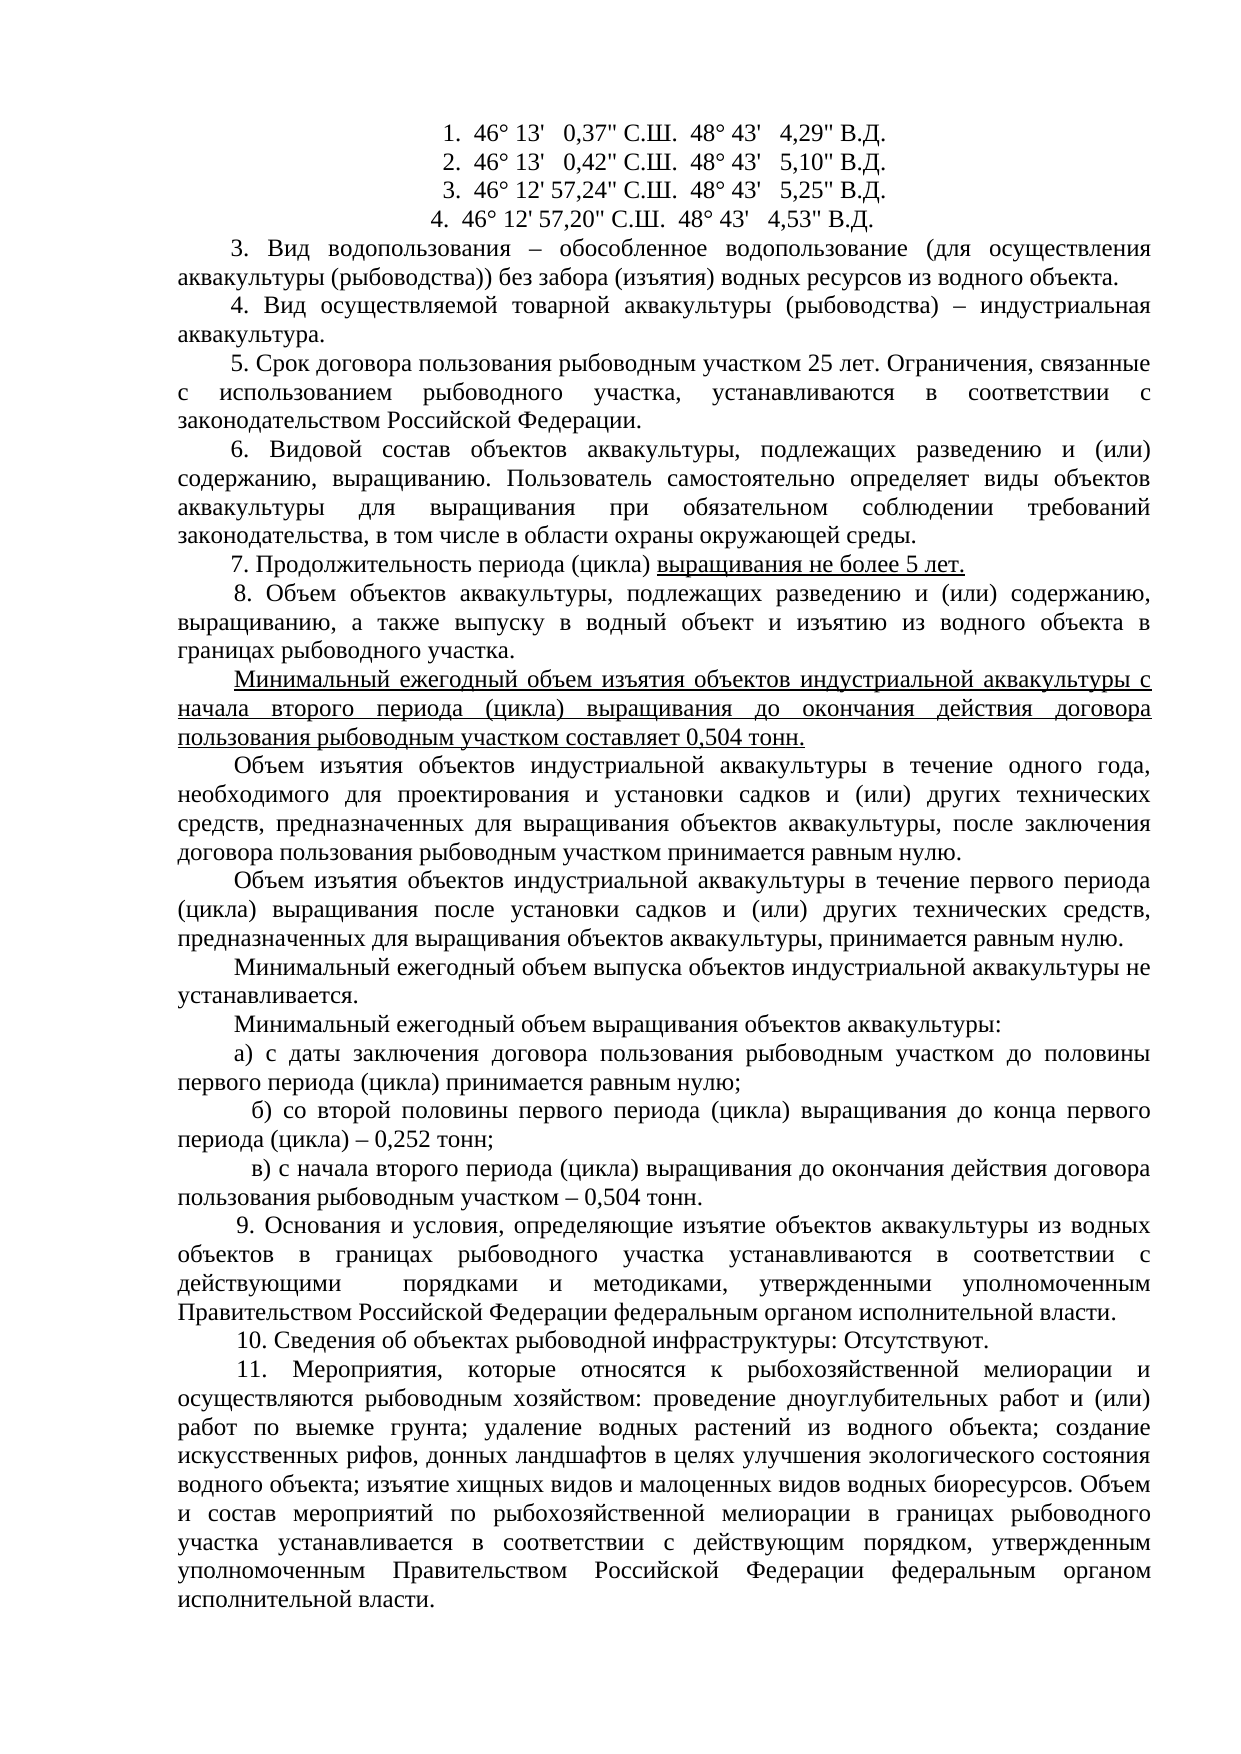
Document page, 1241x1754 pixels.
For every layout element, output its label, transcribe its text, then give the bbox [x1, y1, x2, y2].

text 4. Вид осуществляемой товарной аквакультуры (рыбоводства) – индустриальная аквакультура. [177, 291, 1152, 348]
text 10. Сведения об объектах рыбоводной инфраструктуры: Отсутствуют. [177, 1326, 1152, 1354]
text 2. 46° 13' 0,42" С.Ш. 48° 43' 5,10" В.Д. [177, 147, 1152, 176]
text Минимальный ежегодный объем выращивания объектов аквакультуры: [177, 1009, 1152, 1038]
text 3. Вид водопользования – обособленное водопользование (для осуществления аквакультуры (рыбоводства)) без забора (изъятия) водных ресурсов из водного объекта. [177, 233, 1152, 291]
text Минимальный ежегодный объем изъятия объектов индустриальной аквакультуры с начала второго периода (цикла) выращивания до окончания действия договора пользования рыбоводным участком составляет 0,504 тонн. [177, 664, 1152, 718]
text 5. Срок договора пользования рыбоводным участком 25 лет. Ограничения, связанные с использованием рыбоводного участка, устанавливаются в соответствии с законодательством Российской Федерации. [177, 348, 1152, 434]
text 6. Видовой состав объектов аквакультуры, подлежащих разведению и (или) содержанию, выращиванию. Пользователь самостоятельно определяет виды объектов аквакультуры для выращивания при обязательном соблюдении требований законодательства, в том числе в области охраны окружающей среды. [177, 434, 1152, 549]
text б) со второй половины первого периода (цикла) выращивания до конца первого периода (цикла) – 0,252 тонн; [177, 1096, 1152, 1153]
text Объем изъятия объектов индустриальной аквакультуры в течение одного года, необходимого для проектирования и установки садков и (или) других технических средств, предназначенных для выращивания объектов аквакультуры, после заключения договора пользования рыбоводным участком принимается равным нулю. [177, 751, 1152, 866]
text а) с даты заключения договора пользования рыбоводным участком до половины первого периода (цикла) принимается равным нулю; [177, 1038, 1152, 1096]
text в) с начала второго периода (цикла) выращивания до окончания действия договора пользования рыбоводным участком – 0,504 тонн. [177, 1153, 1152, 1211]
text 1. 46° 13' 0,37" С.Ш. 48° 43' 4,29" В.Д. [177, 118, 1152, 147]
text 4. 46° 12' 57,20" С.Ш. 48° 43' 4,53" В.Д. [177, 204, 1152, 233]
text Минимальный ежегодный объем изъятия объектов индустриальной аквакультуры с начала второго периода (цикла) выращивания до окончания действия договора пользования рыбоводным участком составляет 0,504 тонн. [177, 719, 1152, 751]
text 8. Объем объектов аквакультуры, подлежащих разведению и (или) содержанию, выращиванию, а также выпуску в водный объект и изъятию из водного объекта в границах рыбоводного участка. [177, 578, 1152, 664]
text 9. Основания и условия, определяющие изъятие объектов аквакультуры из водных объектов в границах рыбоводного участка устанавливаются в соответствии с действующими порядками и методиками, утвержденными уполномоченным Правительством Российской Федерации федеральным органом исполнительной власти. [177, 1211, 1152, 1326]
text 3. 46° 12' 57,24" С.Ш. 48° 43' 5,25" В.Д. [177, 176, 1152, 204]
text 7. Продолжительность периода (цикла) выращивания не более 5 лет. [177, 549, 1152, 578]
text Объем изъятия объектов индустриальной аквакультуры в течение первого периода (цикла) выращивания после установки садков и (или) других технических средств, предназначенных для выращивания объектов аквакультуры, принимается равным нулю. [177, 866, 1152, 952]
text 11. Мероприятия, которые относятся к рыбохозяйственной мелиорации и осуществляются рыбоводным хозяйством: проведение дноуглубительных работ и (или) работ по выемке грунта; удаление водных растений из водного объекта; создание искусственных рифов, донных ландшафтов в целях улучшения экологического состояния водного объекта; изъятие хищных видов и малоценных видов водных биоресурсов. Объем и состав мероприятий по рыбохозяйственной мелиорации в границах рыбоводного участка устанавливается в соответствии с действующим порядком, утвержденным уполномоченным Правительством Российской Федерации федеральным органом исполнительной власти. [177, 1354, 1152, 1613]
text Минимальный ежегодный объем выпуска объектов индустриальной аквакультуры не устанавливается. [177, 952, 1152, 1009]
